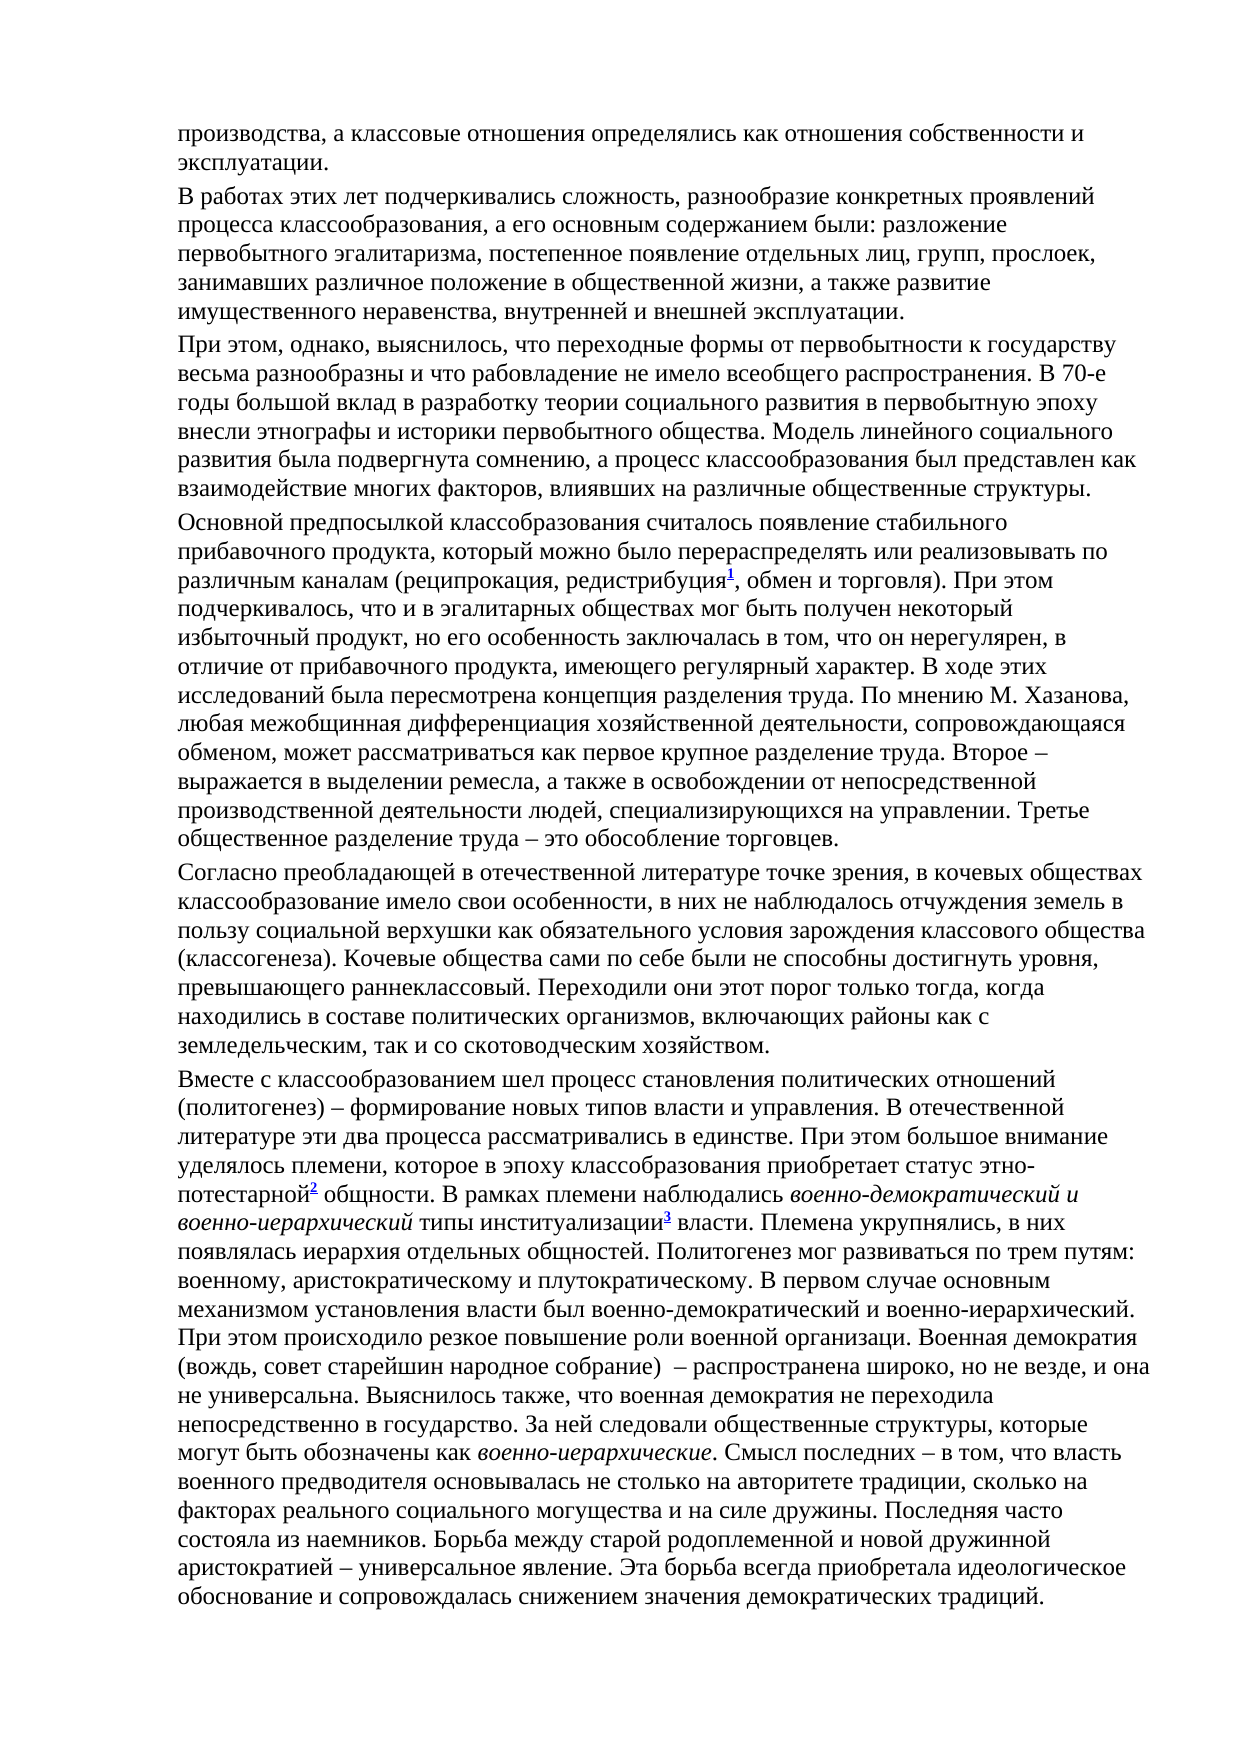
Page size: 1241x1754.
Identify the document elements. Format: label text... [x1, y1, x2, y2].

text При этом, однако, выяснилось, что переходные формы от первобытности к государству весьма разнообразны и что рабовладение не имело всеобщего распространения. В 70-е годы большой вклад в разработку теории социального развития в первобытную эпоху внесли этнографы и историки первобытного общества. Модель линейного социального развития была подвергнута сомнению, а процесс классообразования был представлен как взаимодействие многих факторов, влиявших на различные общественные структуры. [177, 329, 1152, 502]
text В работах этих лет подчеркивались сложность, разнообразие конкретных проявлений процесса классообразования, а его основным содержанием были: разложение первобытного эгалитаризма, постепенное появление отдельных лиц, групп, прослоек, занимавших различное положение в общественной жизни, а также развитие имущественного неравенства, внутренней и внешней эксплуатации. [177, 181, 1152, 324]
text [177, 118, 1152, 176]
text Вместе с классообразованием шел процесс становления политических отношений (политогенез) – формирование новых типов власти и управления. В отечественной литературе эти два процесса рассматривались в единстве. При этом большое внимание уделялось племени, которое в эпоху классобразования приобретает статус этно-потестарной2 общности. В рамках племени наблюдались военно-демократический и военно-иерархический типы институализации3 власти. Племена укрупнялись, в них появлялась иерархия отдельных общностей. Политогенез мог развиваться по трем путям: военному, аристократическому и плутократическому. В первом случае основным механизмом установления власти был военно-демократический и военно-иерархический. При этом происходило резкое повышение роли военной организаци. Военная демократия (вождь, совет старейшин народное собрание) – распространена широко, но не везде, и она не универсальна. Выяснилось также, что военная демократия не переходила непосредственно в государство. За ней следовали общественные структуры, которые могут быть обозначены как военно-иерархические. Смысл последних – в том, что власть военного предводителя основывалась не столько на авторитете традиции, сколько на факторах реального социального могущества и на силе дружины. Последняя часто состояла из наемников. Борьба между старой родоплеменной и новой дружинной аристократией – универсальное явление. Эта борьба всегда приобретала идеологическое обоснование и сопровождалась снижением значения демократических традиций. [177, 1064, 1152, 1610]
text Основной предпосылкой классобразования считалось появление стабильного прибавочного продукта, который можно было перераспределять или реализовывать по различным каналам (реципрокация, редистрибуция1, обмен и торговля). При этом подчеркивалось, что и в эгалитарных обществах мог быть получен некоторый избыточный продукт, но его особенность заключалась в том, что он нерегулярен, в отличие от прибавочного продукта, имеющего регулярный характер. В ходе этих исследований была пересмотрена концепция разделения труда. По мнению М. Хазанова, любая межобщинная дифференциация хозяйственной деятельности, сопровождающаяся обменом, может рассматриваться как первое крупное разделение труда. Второе – выражается в выделении ремесла, а также в освобождении от непосредственной производственной деятельности людей, специализирующихся на управлении. Третье общественное разделение труда – это обособление торговцев. [177, 507, 1152, 852]
text Согласно преобладающей в отечественной литературе точке зрения, в кочевых обществах классообразование имело свои особенности, в них не наблюдалось отчуждения земель в пользу социальной верхушки как обязательного условия зарождения классового общества (классогенеза). Кочевые общества сами по себе были не способны достигнуть уровня, превышающего раннеклассовый. Переходили они этот порог только тогда, когда находились в составе политических организмов, включающих районы как с земледельческим, так и со скотоводческим хозяйством. [177, 857, 1152, 1058]
